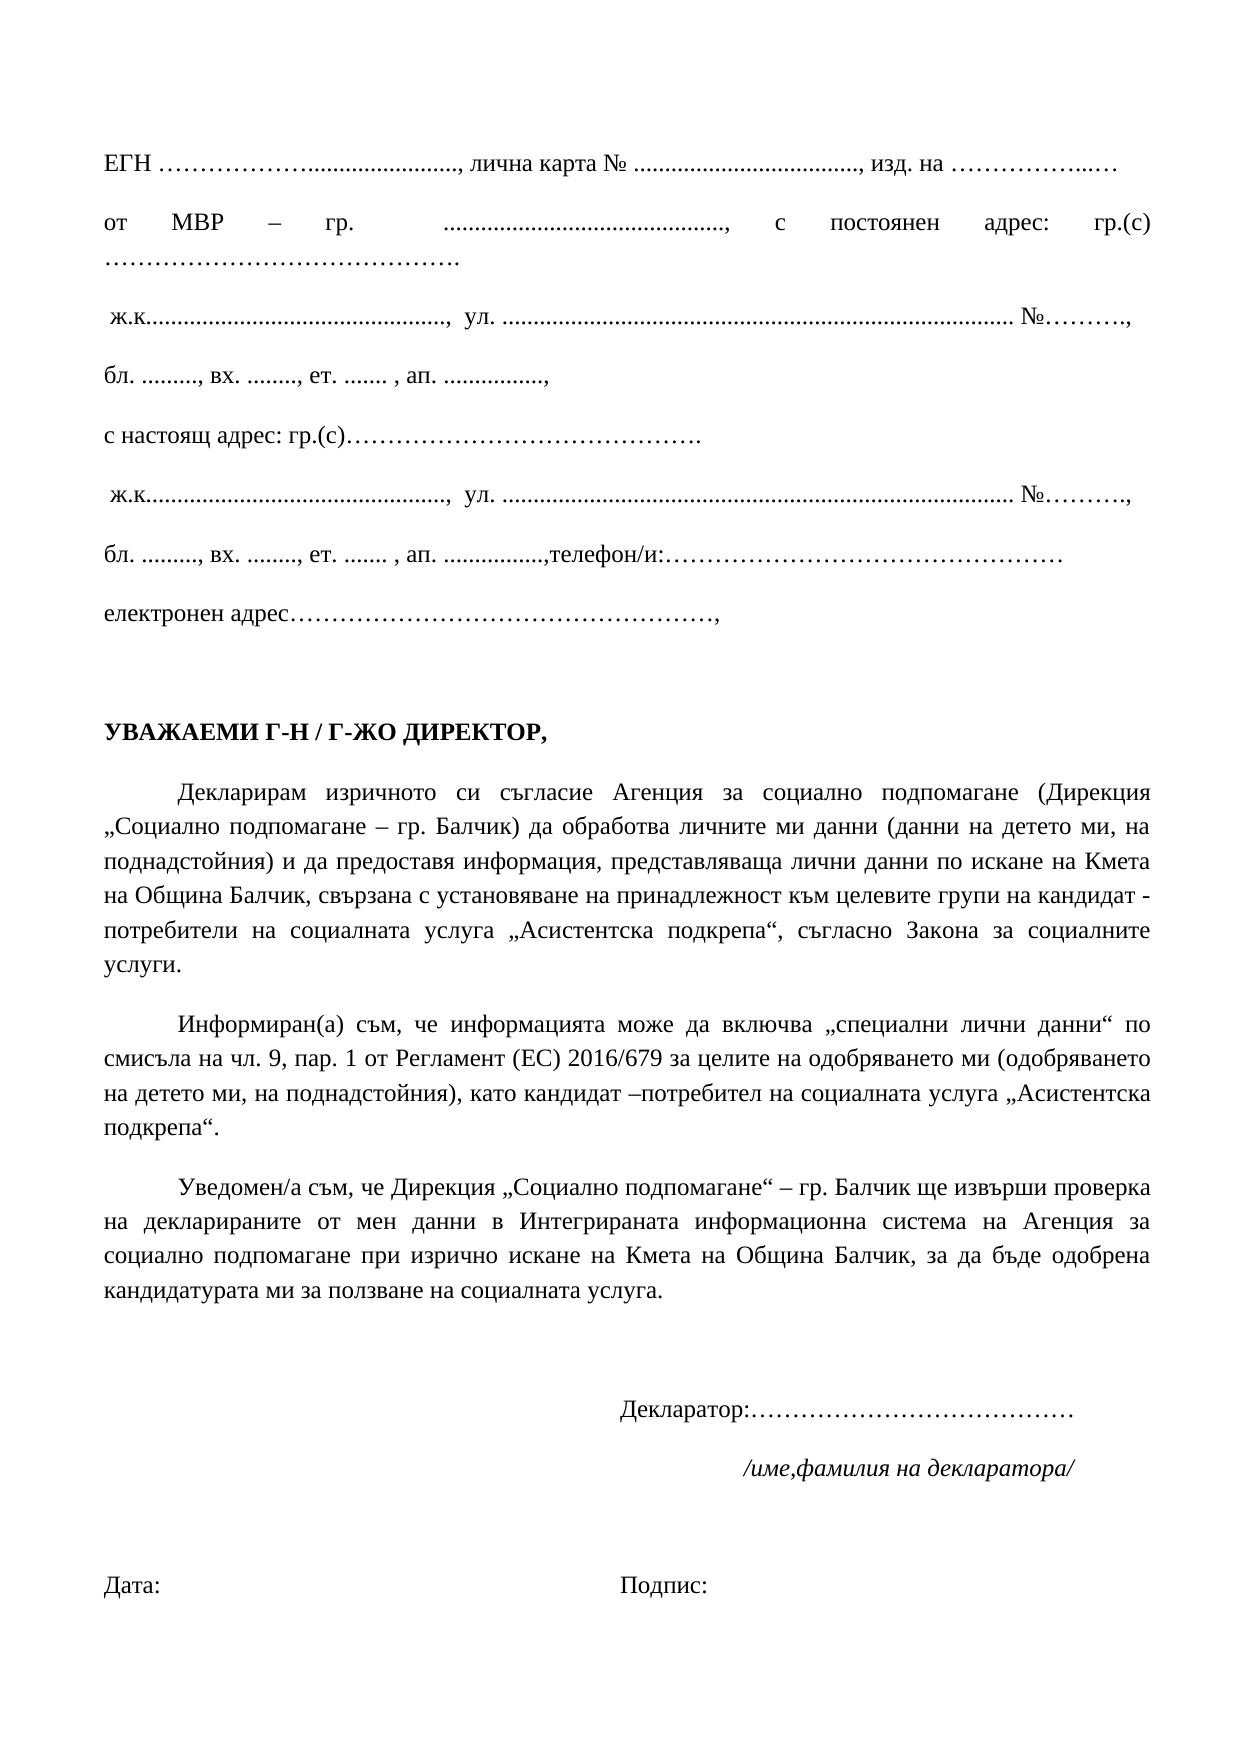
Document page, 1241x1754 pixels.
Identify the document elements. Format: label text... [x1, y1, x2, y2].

text ЕГН ………………........................, лична карта № ...................................., изд. на ……………...… [103, 148, 1152, 176]
text ж.к................................................, ул. .................................................................................. №………., [103, 479, 1152, 508]
text с настоящ адрес: гр.(с)……………………………………. [103, 420, 1152, 449]
text ж.к................................................, ул. .................................................................................. №………., [103, 301, 1152, 330]
text Декларирам изричното си съгласие Агенция за социално подпомагане (Дирекция „Социално подпомагане – гр. Балчик) да обработва личните ми данни (данни на детето ми, на поднадстойния) и да предоставя информация, представляваща лични данни по искане на Кмета на Община Балчик, свързана с установяване на принадлежност към целевите групи на кандидат - потребители на социалната услуга „Асистентска подкрепа“, съгласно Закона за социалните услуги. [103, 777, 1152, 978]
text електронен адрес……………………………………………, [103, 598, 1152, 627]
text Уведомен/а съм, че Дирекция „Социално подпомагане“ – гр. Балчик ще извърши проверка на декларираните от мен данни в Интегрираната информационна система на Агенция за социално подпомагане при изрично искане на Кмета на Община Балчик, за да бъде одобрена кандидатурата ми за ползване на социалната услуга. [103, 1172, 1152, 1304]
text Декларатор:………………………………… [103, 1394, 1152, 1423]
text бл. ........., вх. ........, ет. ....... , ап. ................,телефон/и:………………………………………… [103, 539, 1152, 568]
text от МВР – гр. ............................................., с постоянен адрес: гр.(с)……………………………………. [103, 207, 1152, 270]
text УВАЖАЕМИ Г-Н / Г-ЖО ДИРЕКТОР, [103, 717, 1152, 746]
text Информиран(а) съм, че информацията може да включва „специални лични данни“ по смисъла на чл. 9, пар. 1 от Регламент (ЕС) 2016/679 за целите на одобряването ми (одобряването на детето ми, на поднадстойния), като кандидат –потребител на социалната услуга „Асистентска подкрепа“. [103, 1009, 1152, 1141]
text /име,фамилия на декларатора/ [103, 1453, 1152, 1482]
text Дата: Подпис: [103, 1570, 1152, 1599]
text бл. ........., вх. ........, ет. ....... , ап. ................, [103, 361, 1152, 389]
